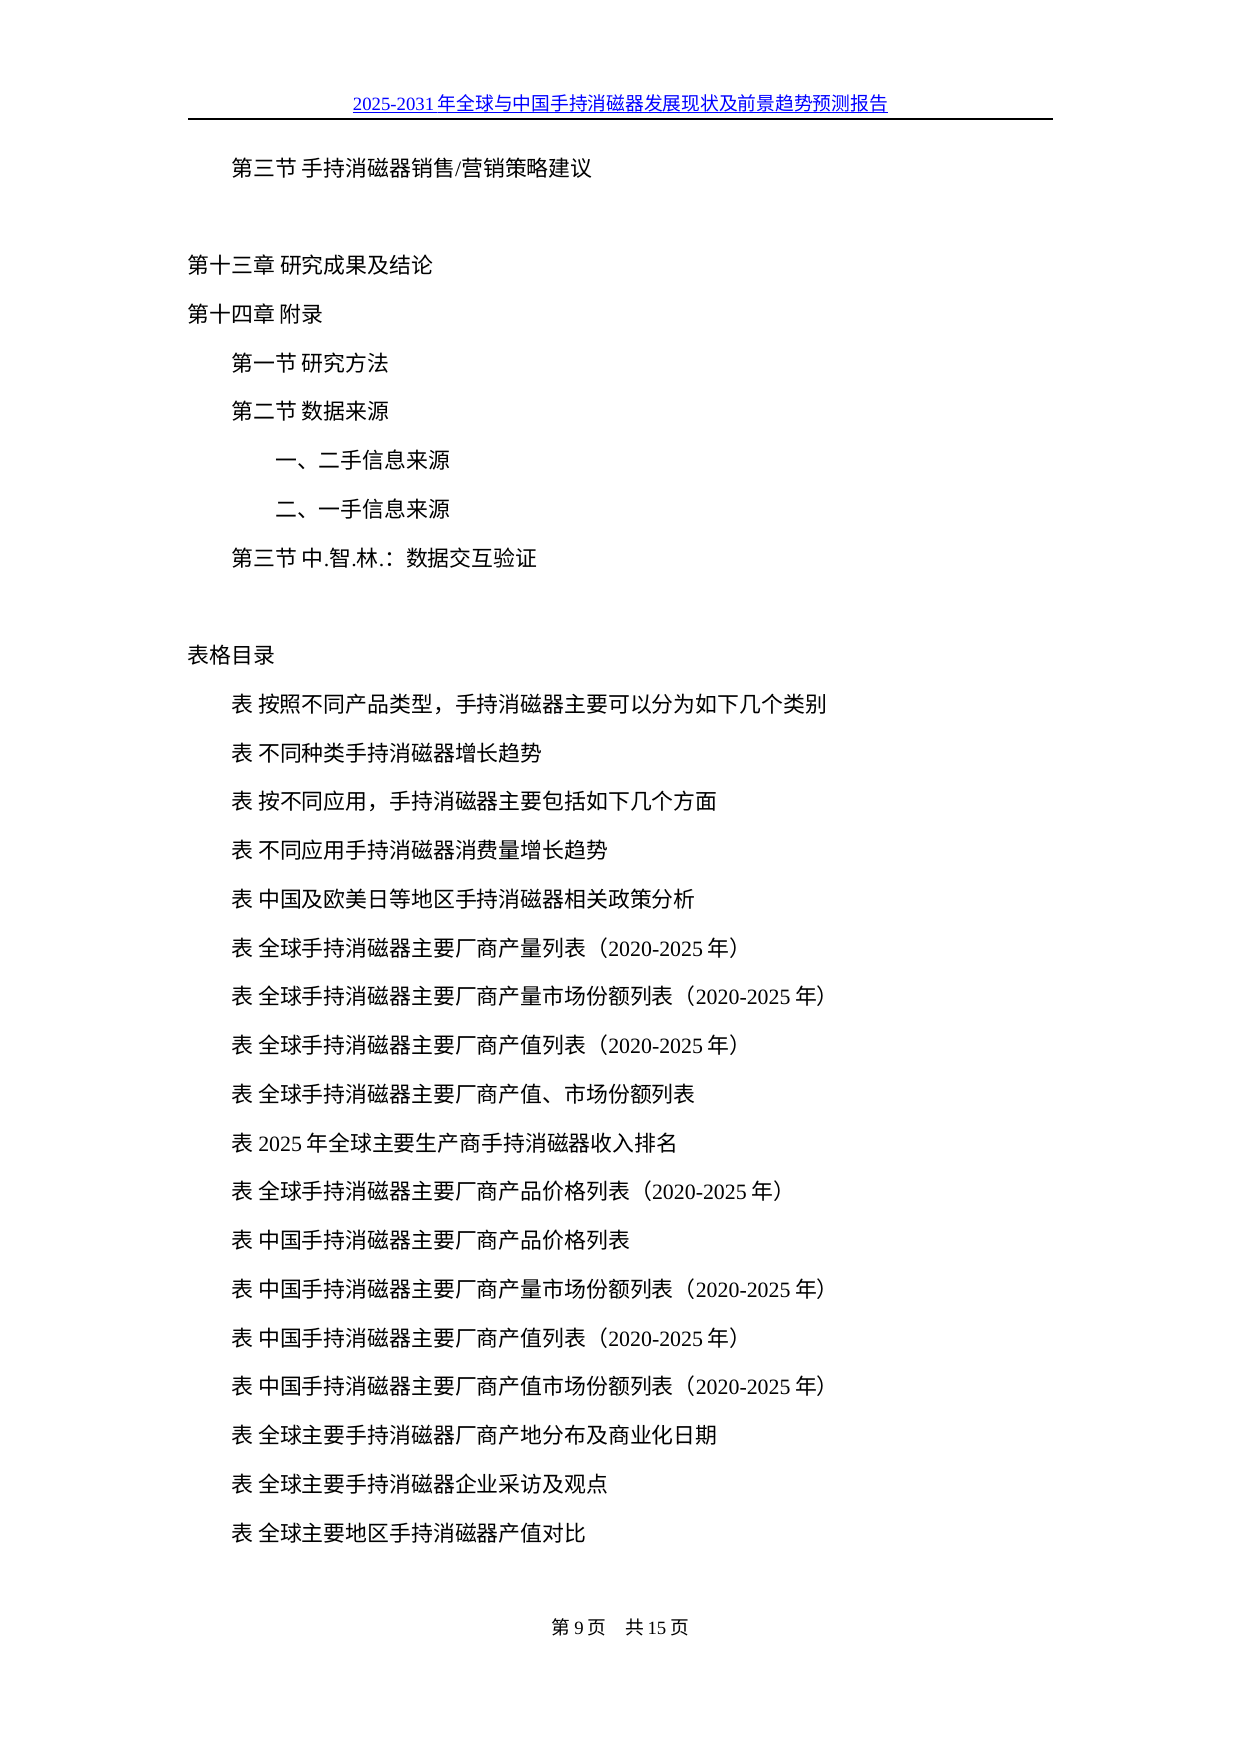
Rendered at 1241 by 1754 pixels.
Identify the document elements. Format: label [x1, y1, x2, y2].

text [187, 150, 1053, 1548]
